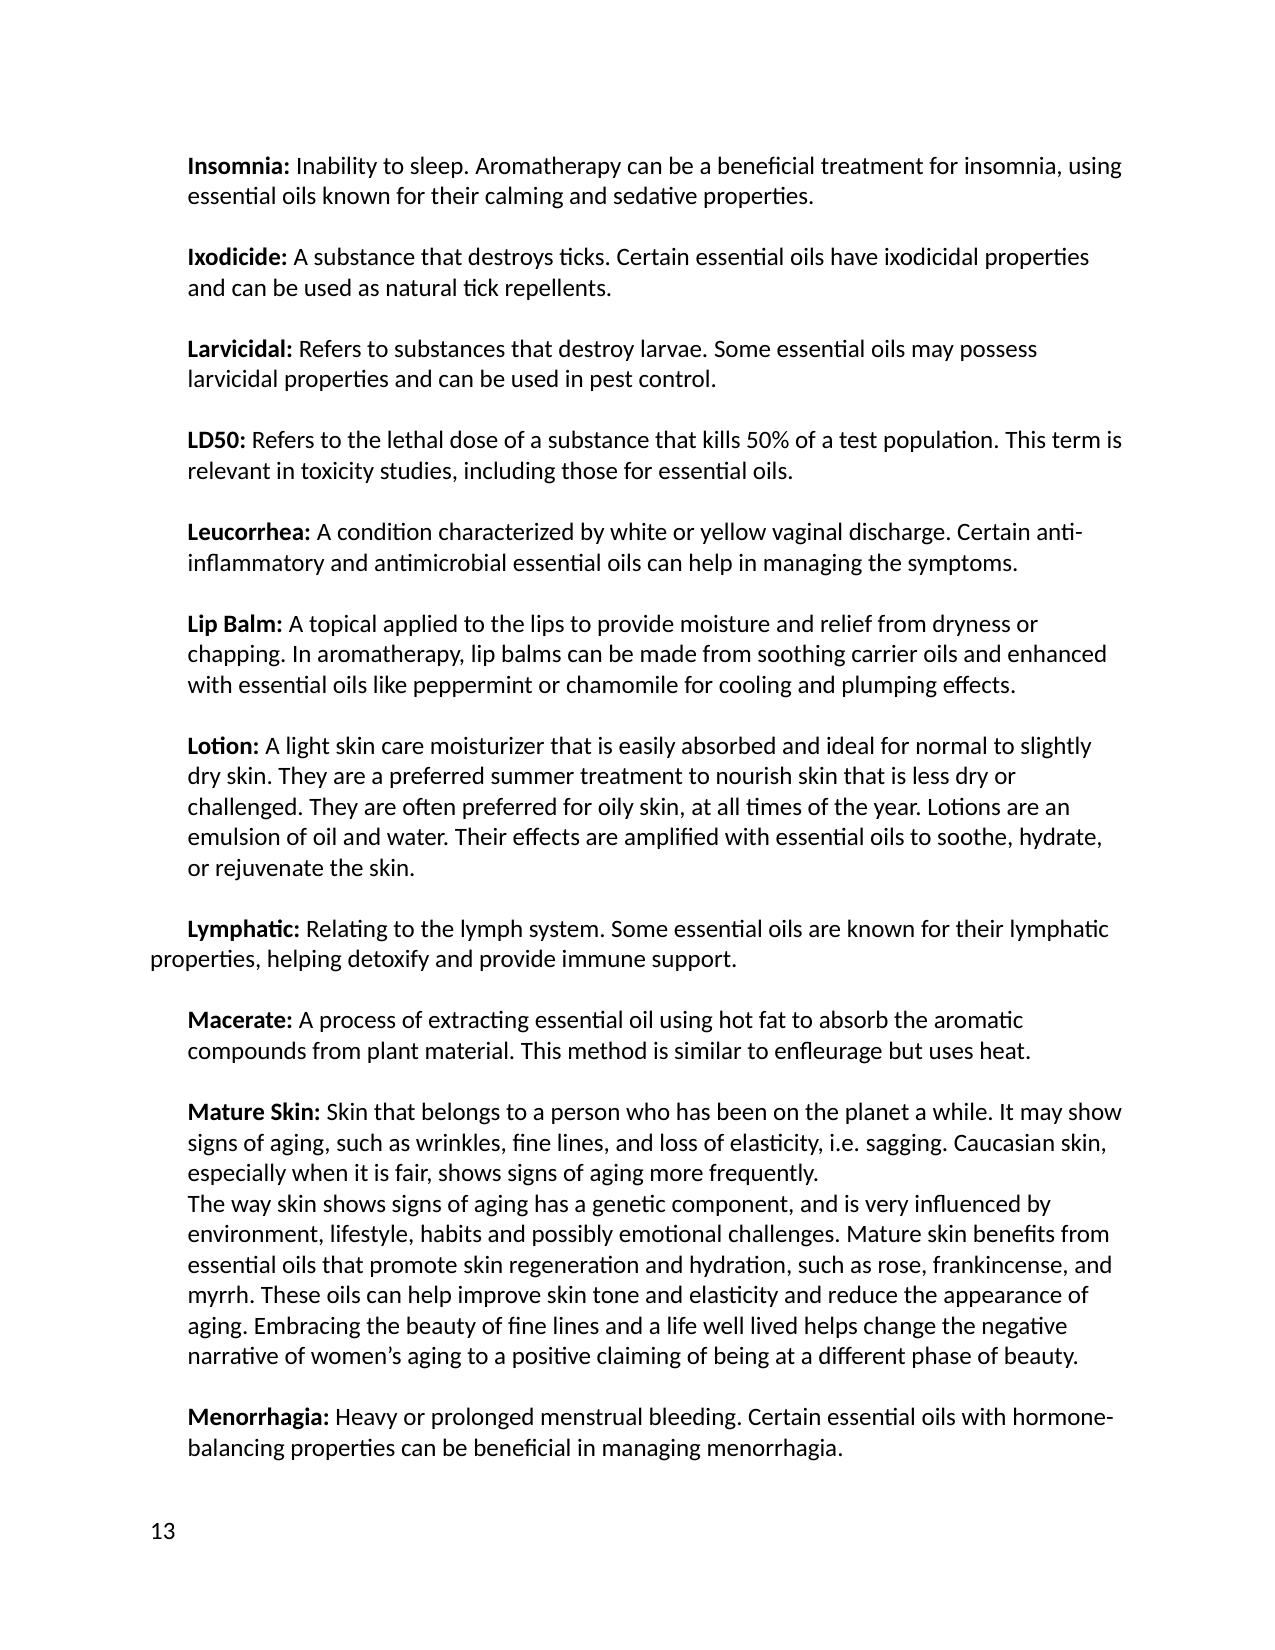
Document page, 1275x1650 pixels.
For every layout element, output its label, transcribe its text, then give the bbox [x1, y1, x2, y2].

text Mature Skin: Skin that belongs to a person who has been on the planet a while. It may show signs of aging, such as wrinkles, fine lines, and loss of elasticity, i.e. sagging. Caucasian skin, especially when it is fair, shows signs of aging more frequently. [187, 1096, 1125, 1188]
text LD50: Refers to the lethal dose of a substance that kills 50% of a test population. This term is relevant in toxicity studies, including those for essential oils. [187, 425, 1125, 486]
text Insomnia: Inability to sleep. Aromatherapy can be a beneficial treatment for insomnia, using essential oils known for their calming and sedative properties. [187, 150, 1125, 211]
text Menorrhagia: Heavy or prolonged menstrual bleeding. Certain essential oils with hormone-balancing properties can be beneficial in managing menorrhagia. [187, 1401, 1125, 1462]
text Ixodicide: A substance that destroys ticks. Certain essential oils have ixodicidal properties and can be used as natural tick repellents. [187, 242, 1125, 303]
text Leucorrhea: A condition characterized by white or yellow vaginal discharge. Certain anti-inflammatory and antimicrobial essential oils can help in managing the symptoms. [187, 516, 1125, 577]
text Lotion: A light skin care moisturizer that is easily absorbed and ideal for normal to slightly dry skin. They are a preferred summer treatment to nourish skin that is less dry or challenged. They are often preferred for oily skin, at all times of the year. Lotions are an emulsion of oil and water. Their effects are amplified with essential oils to soothe, hydrate, or rejuvenate the skin. [187, 730, 1125, 882]
text The way skin shows signs of aging has a genetic component, and is very influenced by environment, lifestyle, habits and possibly emotional challenges. Mature skin benefits from essential oils that promote skin regeneration and hydration, such as rose, frankincense, and myrrh. These oils can help improve skin tone and elasticity and reduce the appearance of aging. Embracing the beauty of fine lines and a life well lived helps change the negative narrative of women’s aging to a positive claiming of being at a different phase of beauty. [187, 1188, 1125, 1371]
text Lip Balm: A topical applied to the lips to provide moisture and relief from dryness or chapping. In aromatherapy, lip balms can be made from soothing carrier oils and enhanced with essential oils like peppermint or chamomile for cooling and plumping effects. [187, 608, 1125, 699]
text Larvicidal: Refers to substances that destroy larvae. Some essential oils may possess larvicidal properties and can be used in pest control. [187, 333, 1125, 394]
text Macerate: A process of extracting essential oil using hot fat to absorb the aromatic compounds from plant material. This method is similar to enfleurage but uses heat. [187, 1004, 1125, 1066]
text Lymphatic: Relating to the lymph system. Some essential oils are known for their lymphatic properties, helping detoxify and provide immune support. [150, 913, 1125, 974]
